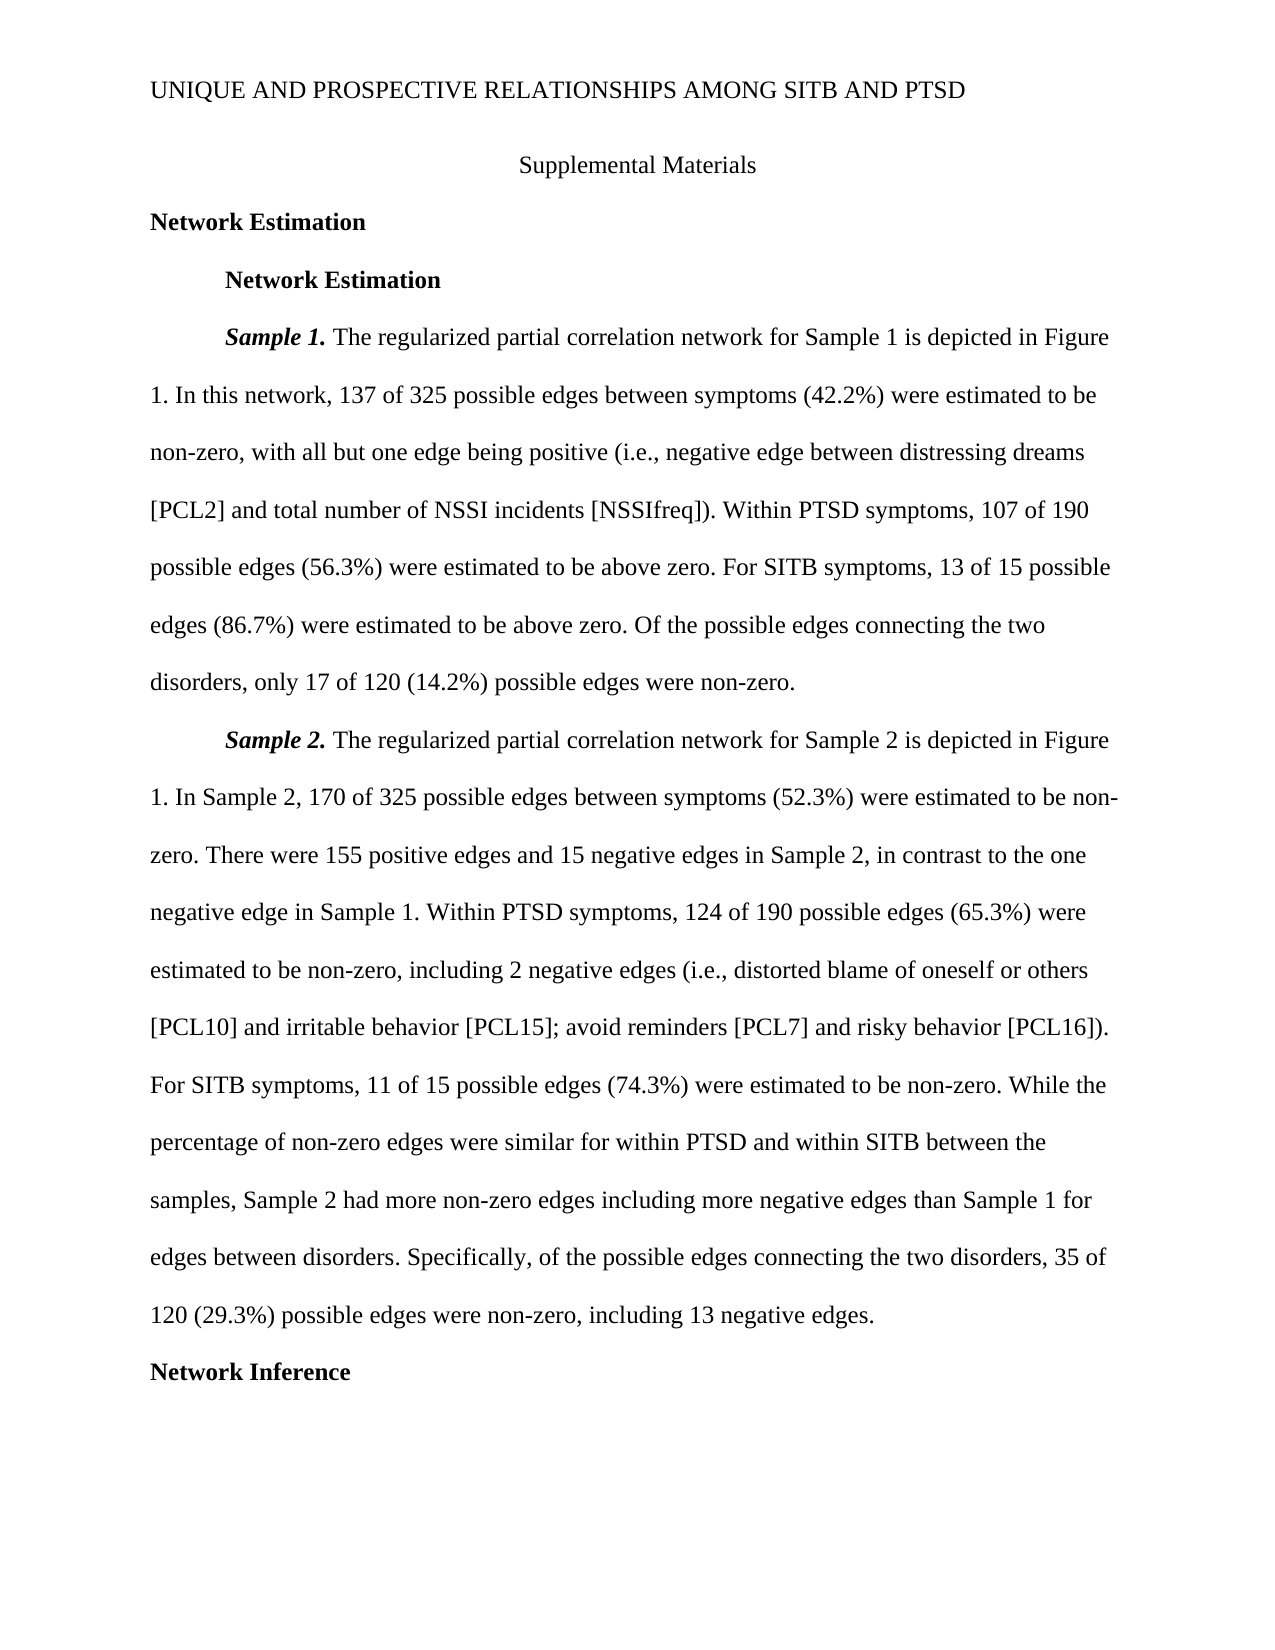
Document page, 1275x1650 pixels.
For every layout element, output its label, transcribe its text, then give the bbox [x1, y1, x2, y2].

text Network Inference [150, 1357, 1125, 1386]
text Sample 1. The regularized partial correlation network for Sample 1 is depicted in Figure 1. In this network, 137 of 325 possible edges between symptoms (42.2%) were estimated to be non-zero, with all but one edge being positive (i.e., negative edge between distressing dreams [PCL2] and total number of NSSI incidents [NSSIfreq]). Within PTSD symptoms, 107 of 190 possible edges (56.3%) were estimated to be above zero. For SITB symptoms, 13 of 15 possible edges (86.7%) were estimated to be above zero. Of the possible edges connecting the two disorders, only 17 of 120 (14.2%) possible edges were non-zero. [150, 322, 1125, 696]
text Supplemental Materials [150, 150, 1125, 179]
text Network Estimation [150, 207, 1125, 236]
text Sample 2. The regularized partial correlation network for Sample 2 is depicted in Figure 1. In Sample 2, 170 of 325 possible edges between symptoms (52.3%) were estimated to be non-zero. There were 155 positive edges and 15 negative edges in Sample 2, in contrast to the one negative edge in Sample 1. Within PTSD symptoms, 124 of 190 possible edges (65.3%) were estimated to be non-zero, including 2 negative edges (i.e., distorted blame of oneself or others [PCL10] and irritable behavior [PCL15]; avoid reminders [PCL7] and risky behavior [PCL16]). For SITB symptoms, 11 of 15 possible edges (74.3%) were estimated to be non-zero. While the percentage of non-zero edges were similar for within PTSD and within SITB between the samples, Sample 2 had more non-zero edges including more negative edges than Sample 1 for edges between disorders. Specifically, of the possible edges connecting the two disorders, 35 of 120 (29.3%) possible edges were non-zero, including 13 negative edges. [150, 725, 1125, 1329]
text Network Estimation [150, 265, 1125, 294]
